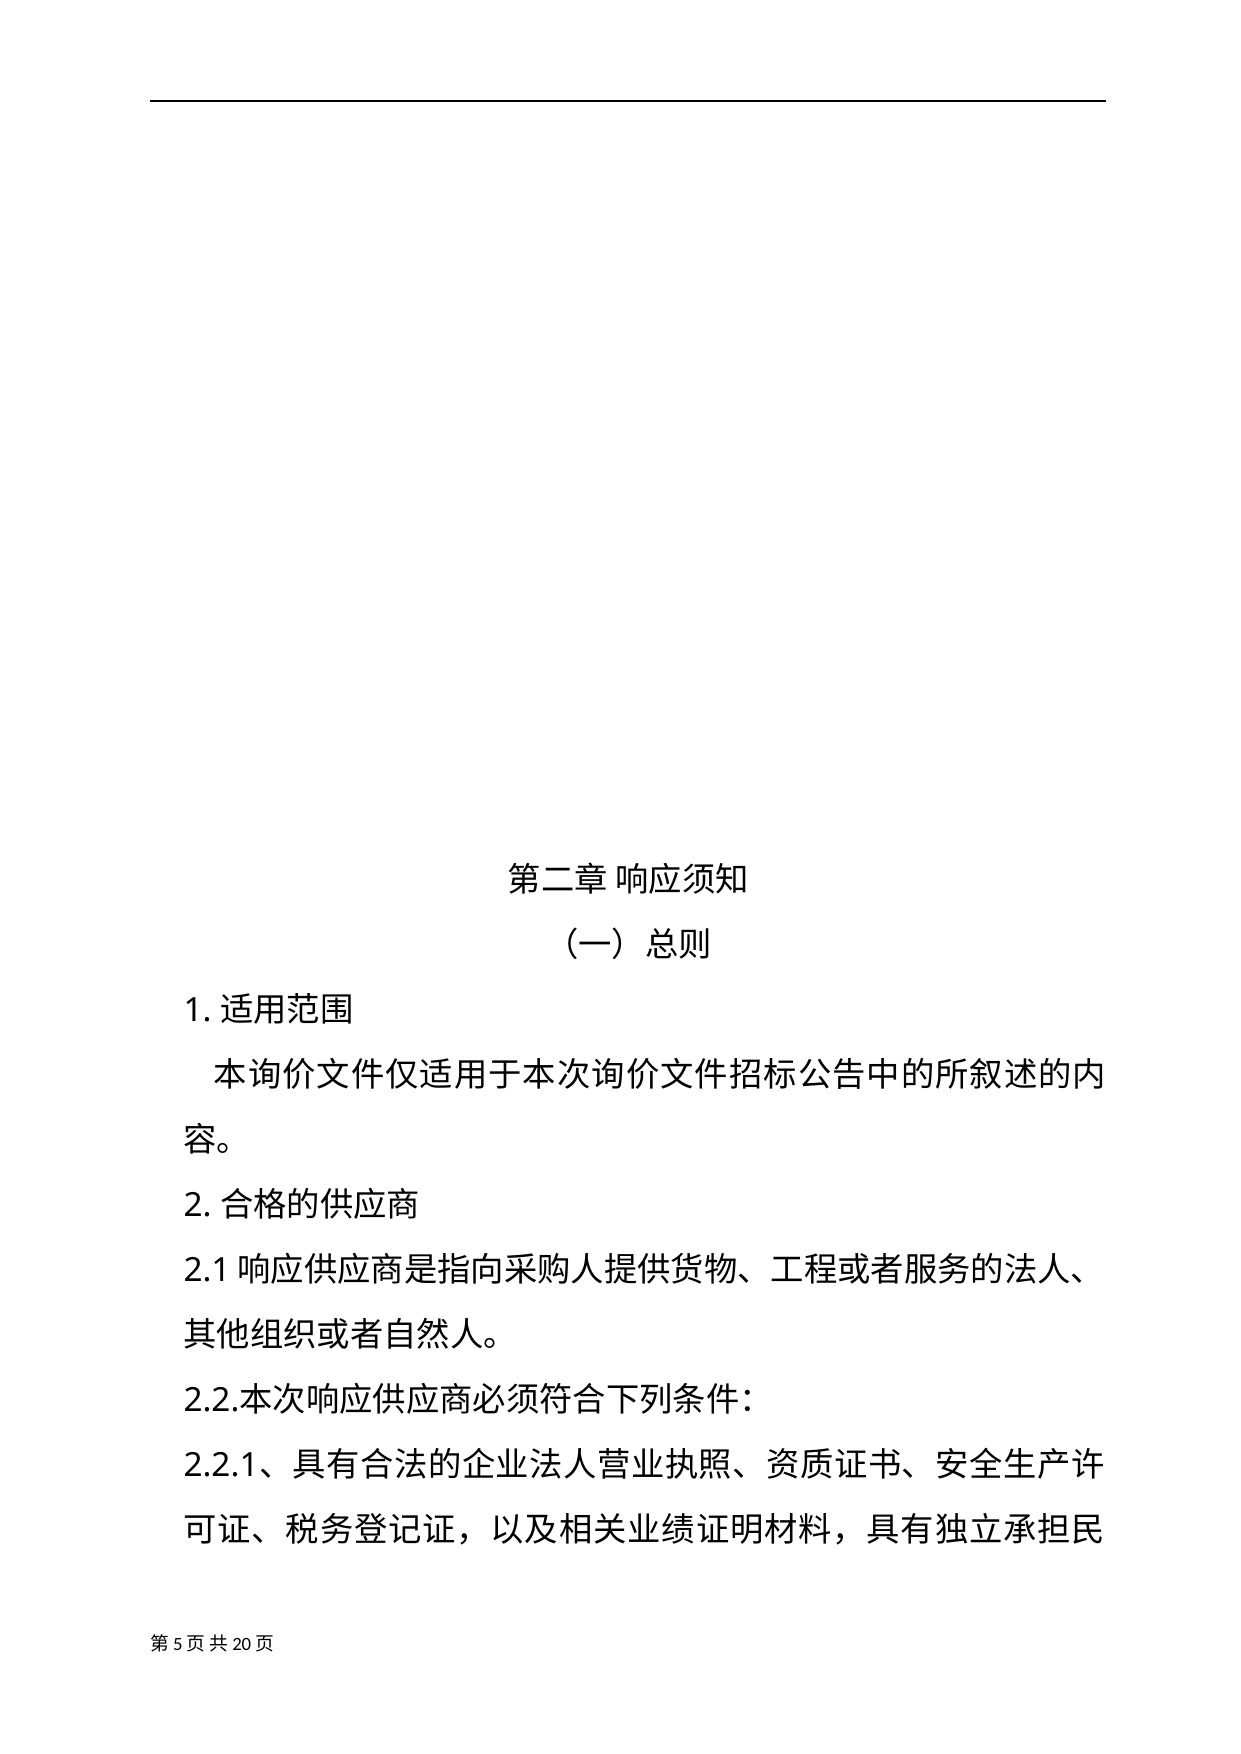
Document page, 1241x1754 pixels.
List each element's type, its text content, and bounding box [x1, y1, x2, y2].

text 本询价文件仅适用于本次询价文件招标公告中的所叙述的内容。 [183, 1039, 1106, 1169]
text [183, 1429, 1106, 1559]
list 总则 [150, 909, 1106, 974]
list 适用范围 [183, 974, 1106, 1039]
text 2.2.本次响应供应商必须符合下列条件： [183, 1364, 1106, 1429]
text 2.1响应供应商是指向采购人提供货物、工程或者服务的法人、其他组织或者自然人。 [183, 1234, 1106, 1364]
list 合格的供应商 [183, 1169, 1106, 1234]
list 响应须知 [150, 844, 1106, 909]
